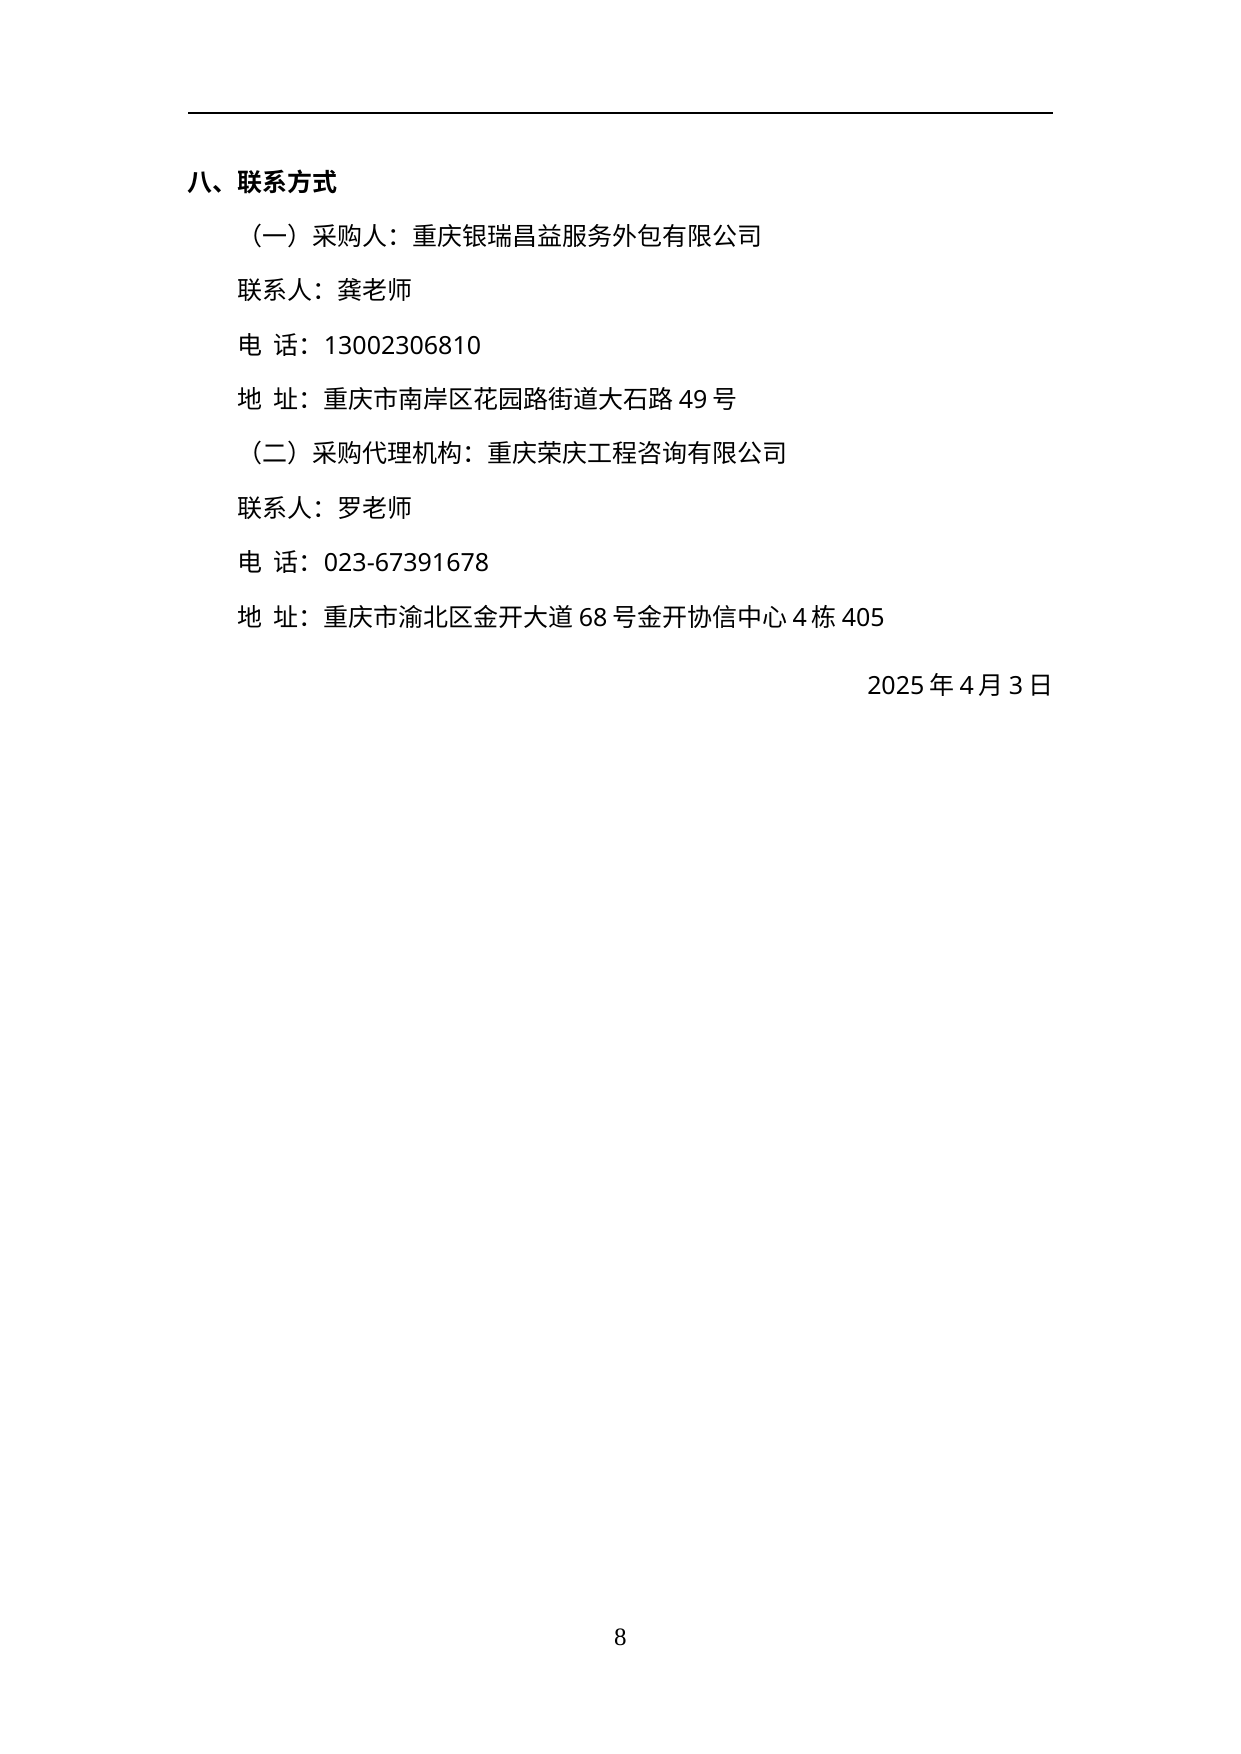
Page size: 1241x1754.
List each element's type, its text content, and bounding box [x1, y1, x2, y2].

text 联系人：龚老师 [187, 271, 1053, 307]
text （二）采购代理机构：重庆荣庆工程咨询有限公司 [187, 434, 1053, 470]
text 2025年4月3日 [187, 651, 1053, 716]
text 地 址：重庆市渝北区金开大道68号金开协信中心4栋405 [187, 597, 1053, 633]
text 联系人：罗老师 [187, 488, 1053, 524]
text 电 话：13002306810 [187, 325, 1053, 361]
text 地 址：重庆市南岸区花园路街道大石路49号 [187, 379, 1053, 416]
subtitle 八、联系方式 [187, 162, 1053, 198]
text 电 话：023-67391678 [187, 543, 1053, 579]
text （一）采购人：重庆银瑞昌益服务外包有限公司 [187, 216, 1053, 253]
